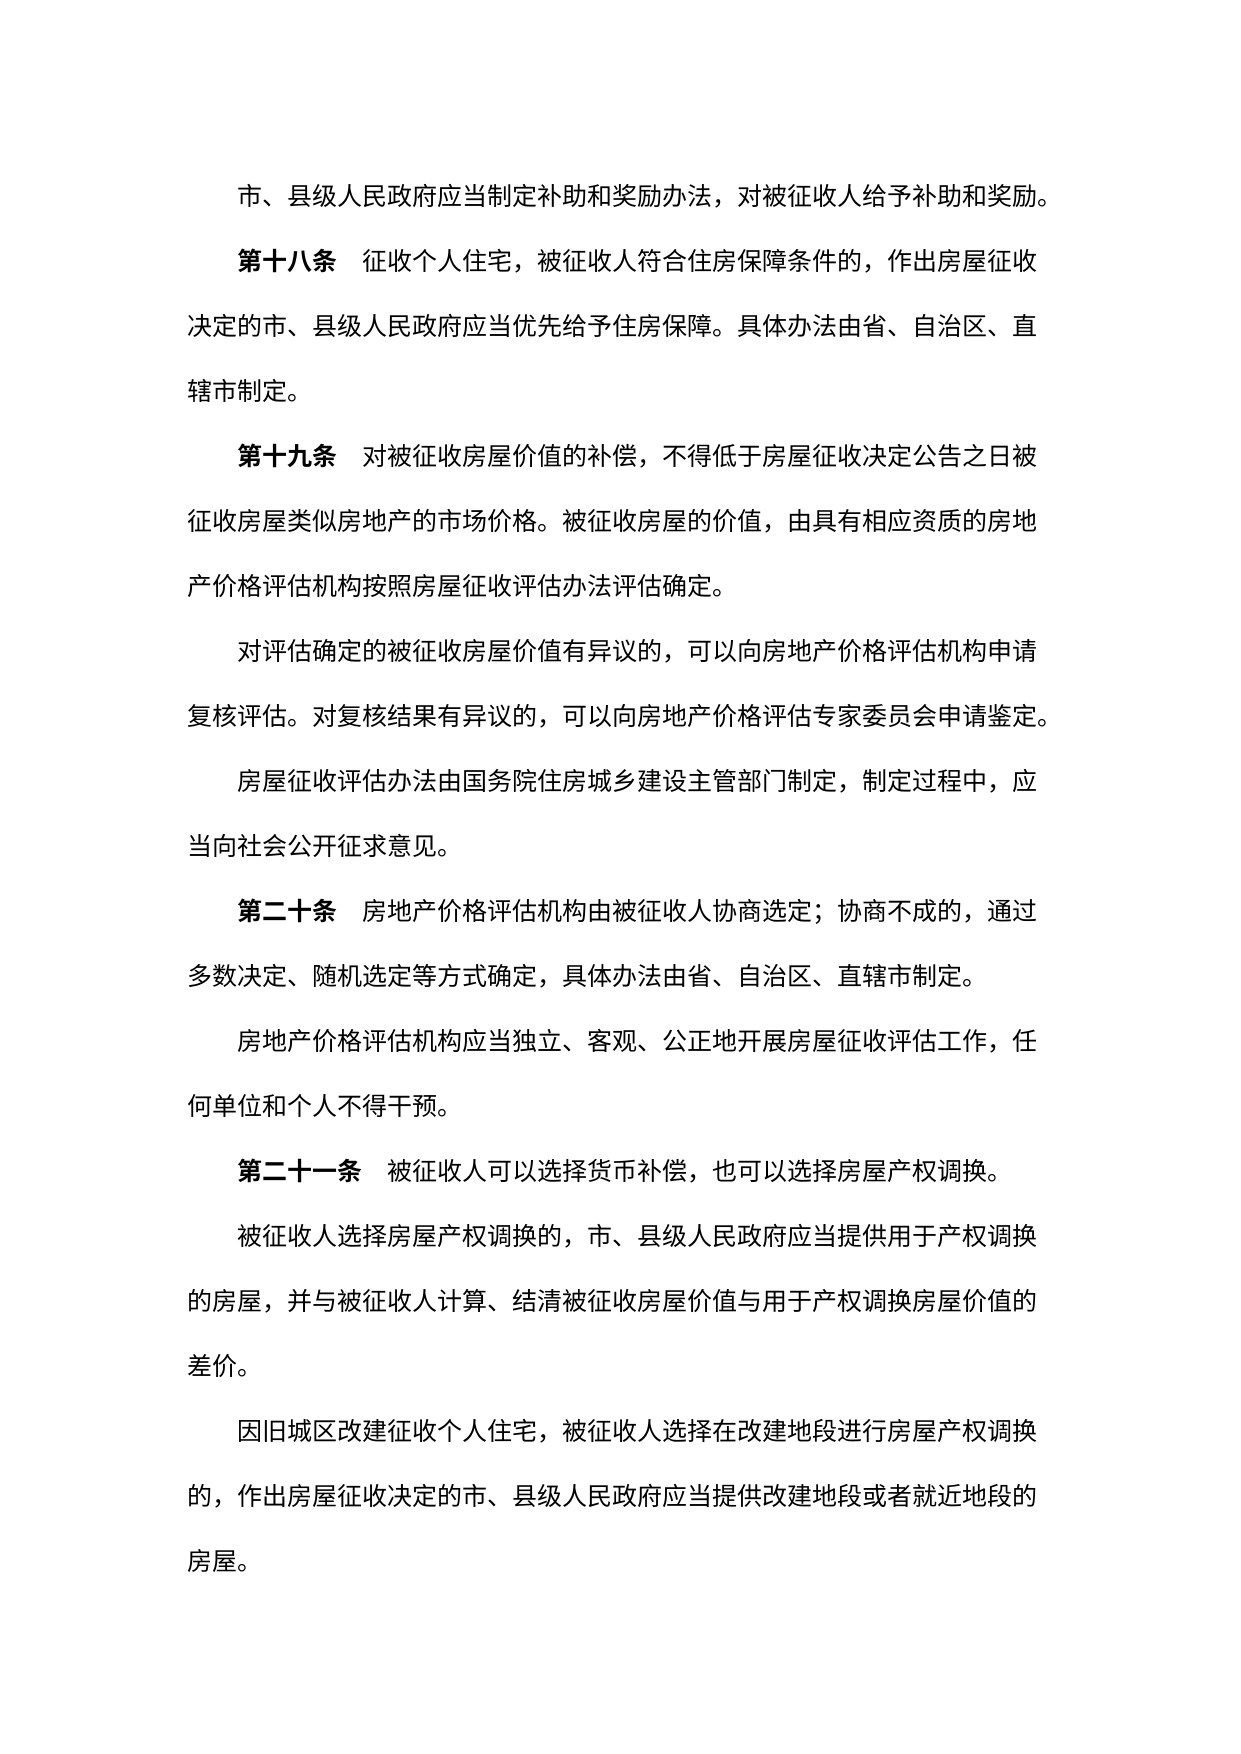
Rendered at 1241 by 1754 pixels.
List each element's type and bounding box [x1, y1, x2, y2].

text [187, 162, 1053, 1592]
